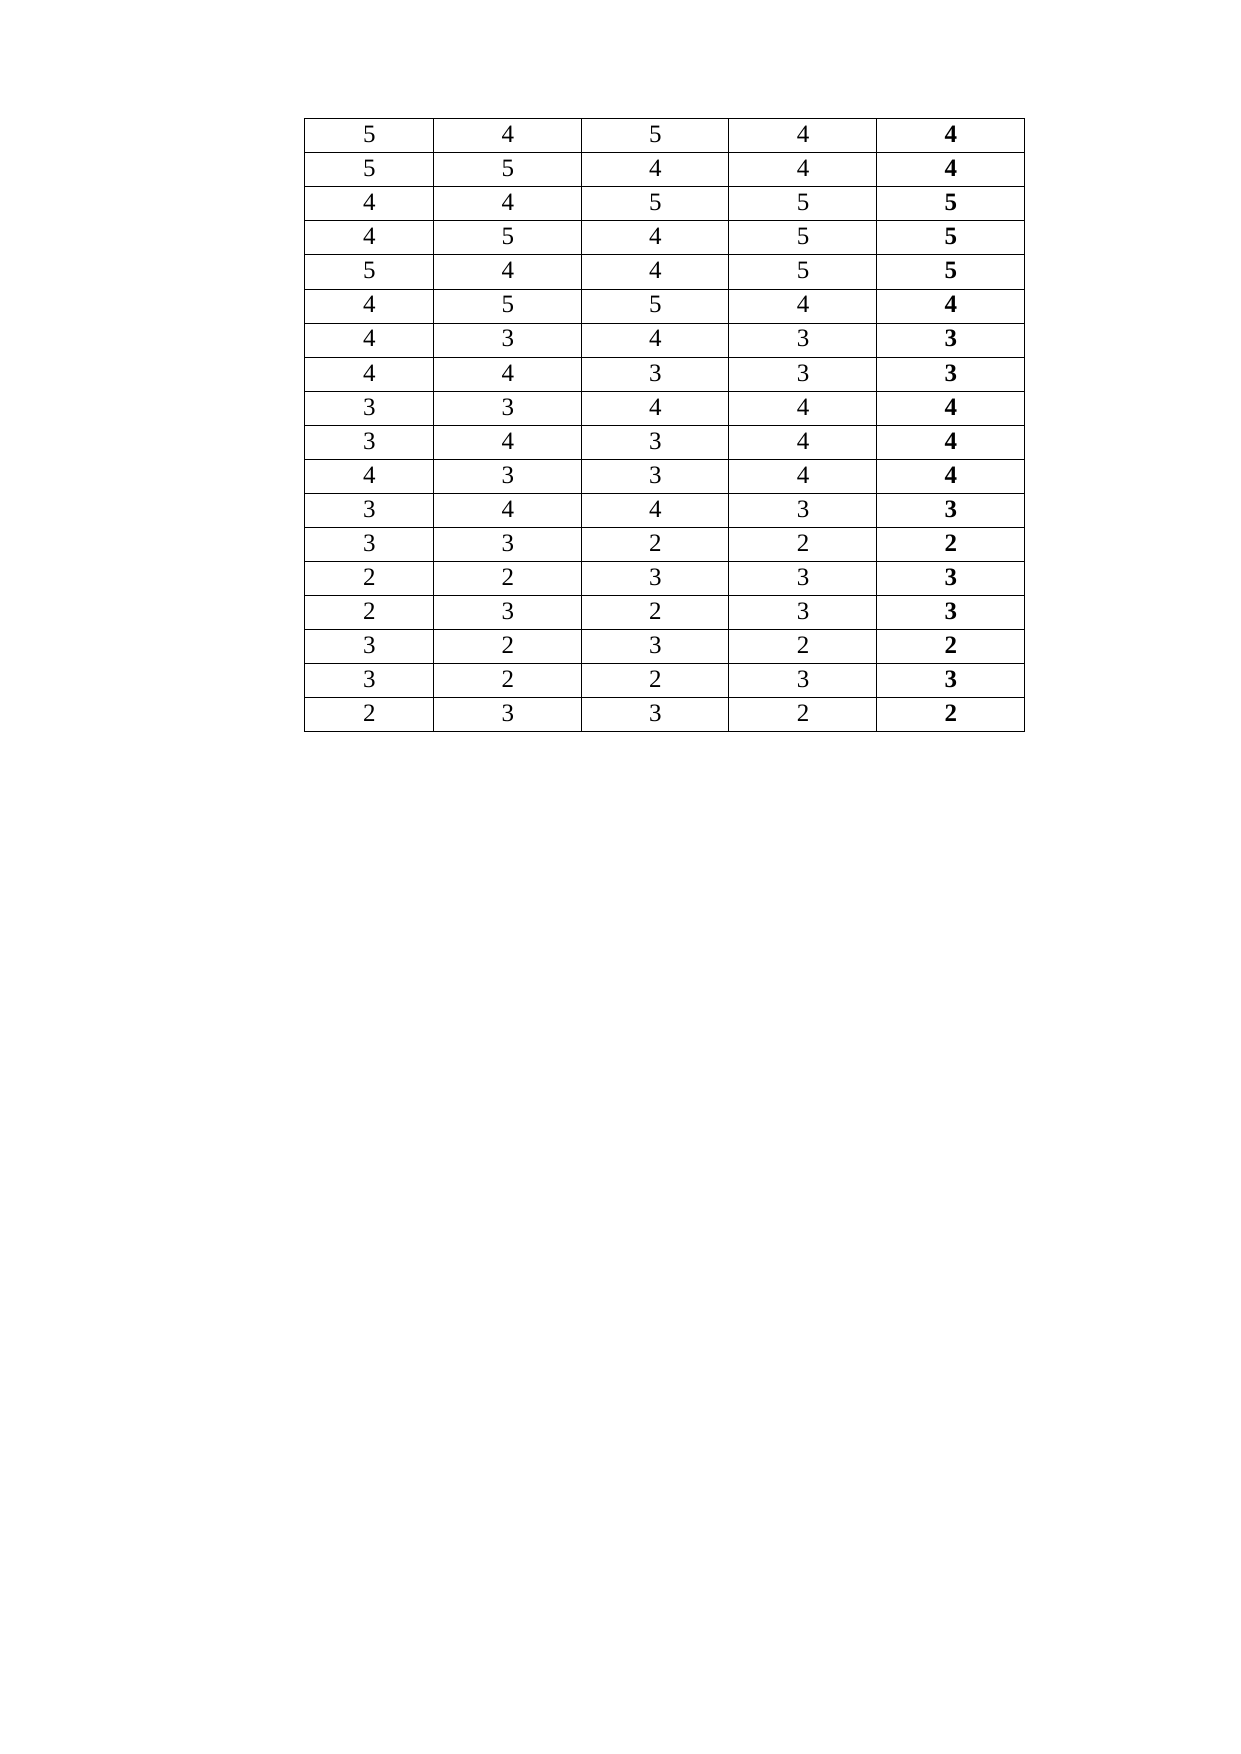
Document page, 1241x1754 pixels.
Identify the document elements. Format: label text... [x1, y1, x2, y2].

table_cell 5 [305, 153, 433, 186]
table_cell 4 [877, 426, 1024, 459]
table_cell 2 [305, 596, 433, 629]
table_cell 4 [434, 358, 581, 391]
table_cell 5 [434, 153, 581, 186]
table_cell 5 [434, 290, 581, 322]
table_cell 4 [305, 358, 433, 391]
table_cell 5 [729, 221, 876, 254]
table_cell 4 [582, 153, 728, 186]
table_cell 3 [305, 392, 433, 425]
table_cell 4 [729, 153, 876, 186]
table_cell 3 [582, 460, 728, 493]
table_cell 4 [582, 255, 728, 288]
table_cell 2 [582, 596, 728, 629]
table_cell 2 [877, 698, 1024, 731]
table_cell 3 [434, 460, 581, 493]
table_cell 4 [877, 290, 1024, 322]
table_cell 4 [305, 290, 433, 322]
table_cell 3 [729, 494, 876, 527]
table_cell 4 [729, 426, 876, 459]
table_cell 3 [305, 494, 433, 527]
table_cell 3 [877, 494, 1024, 527]
table_cell 4 [434, 494, 581, 527]
table_cell 4 [434, 119, 581, 152]
table_cell 5 [305, 119, 433, 152]
table_cell 5 [434, 221, 581, 254]
table_cell 4 [434, 426, 581, 459]
table_cell 5 [582, 187, 728, 220]
table_cell 3 [434, 698, 581, 731]
table_cell 5 [582, 290, 728, 322]
table_cell 3 [582, 426, 728, 459]
table_cell 5 [877, 187, 1024, 220]
table_cell 3 [305, 664, 433, 697]
table_cell 3 [729, 596, 876, 629]
table_cell 3 [877, 596, 1024, 629]
table_cell 5 [305, 255, 433, 288]
table_cell 3 [877, 324, 1024, 357]
table_cell 4 [877, 153, 1024, 186]
table_cell 4 [582, 221, 728, 254]
table_cell 4 [305, 187, 433, 220]
table_cell 4 [729, 392, 876, 425]
table_cell 5 [582, 119, 728, 152]
table_cell 5 [729, 187, 876, 220]
table_cell 3 [582, 562, 728, 595]
table_cell 3 [877, 664, 1024, 697]
table_cell 2 [729, 528, 876, 561]
table_cell 2 [729, 698, 876, 731]
table_cell 3 [729, 358, 876, 391]
table_cell 3 [305, 426, 433, 459]
table_cell 2 [434, 562, 581, 595]
table_cell 4 [434, 255, 581, 288]
table_cell 5 [729, 255, 876, 288]
table_cell 3 [582, 630, 728, 663]
table_cell 2 [305, 698, 433, 731]
table_cell 2 [582, 528, 728, 561]
table_cell 3 [729, 562, 876, 595]
table_cell 3 [305, 630, 433, 663]
table_cell 2 [434, 630, 581, 663]
table_cell 4 [305, 324, 433, 357]
table_cell 5 [877, 221, 1024, 254]
table_cell 2 [582, 664, 728, 697]
table_cell 2 [877, 528, 1024, 561]
table_cell 3 [582, 698, 728, 731]
table_cell 3 [434, 528, 581, 561]
table_cell 4 [582, 392, 728, 425]
table_cell 3 [434, 392, 581, 425]
table_cell 4 [877, 460, 1024, 493]
table_cell 3 [582, 358, 728, 391]
table_cell 3 [877, 562, 1024, 595]
table_cell 4 [729, 290, 876, 322]
table_cell 4 [582, 494, 728, 527]
table_cell 4 [305, 460, 433, 493]
table_cell 2 [877, 630, 1024, 663]
table_cell 4 [877, 392, 1024, 425]
table_cell 2 [305, 562, 433, 595]
table_cell 4 [582, 324, 728, 357]
table_cell 2 [729, 630, 876, 663]
table_cell 4 [729, 460, 876, 493]
table_cell 4 [729, 119, 876, 152]
table_cell 4 [434, 187, 581, 220]
table_cell 3 [434, 324, 581, 357]
table_cell 2 [434, 664, 581, 697]
table_cell 4 [305, 221, 433, 254]
table_cell 5 [877, 255, 1024, 288]
table_cell 3 [305, 528, 433, 561]
table_cell 3 [434, 596, 581, 629]
table_cell 3 [729, 664, 876, 697]
table_cell 4 [877, 119, 1024, 152]
table_cell 3 [729, 324, 876, 357]
table_cell 3 [877, 358, 1024, 391]
